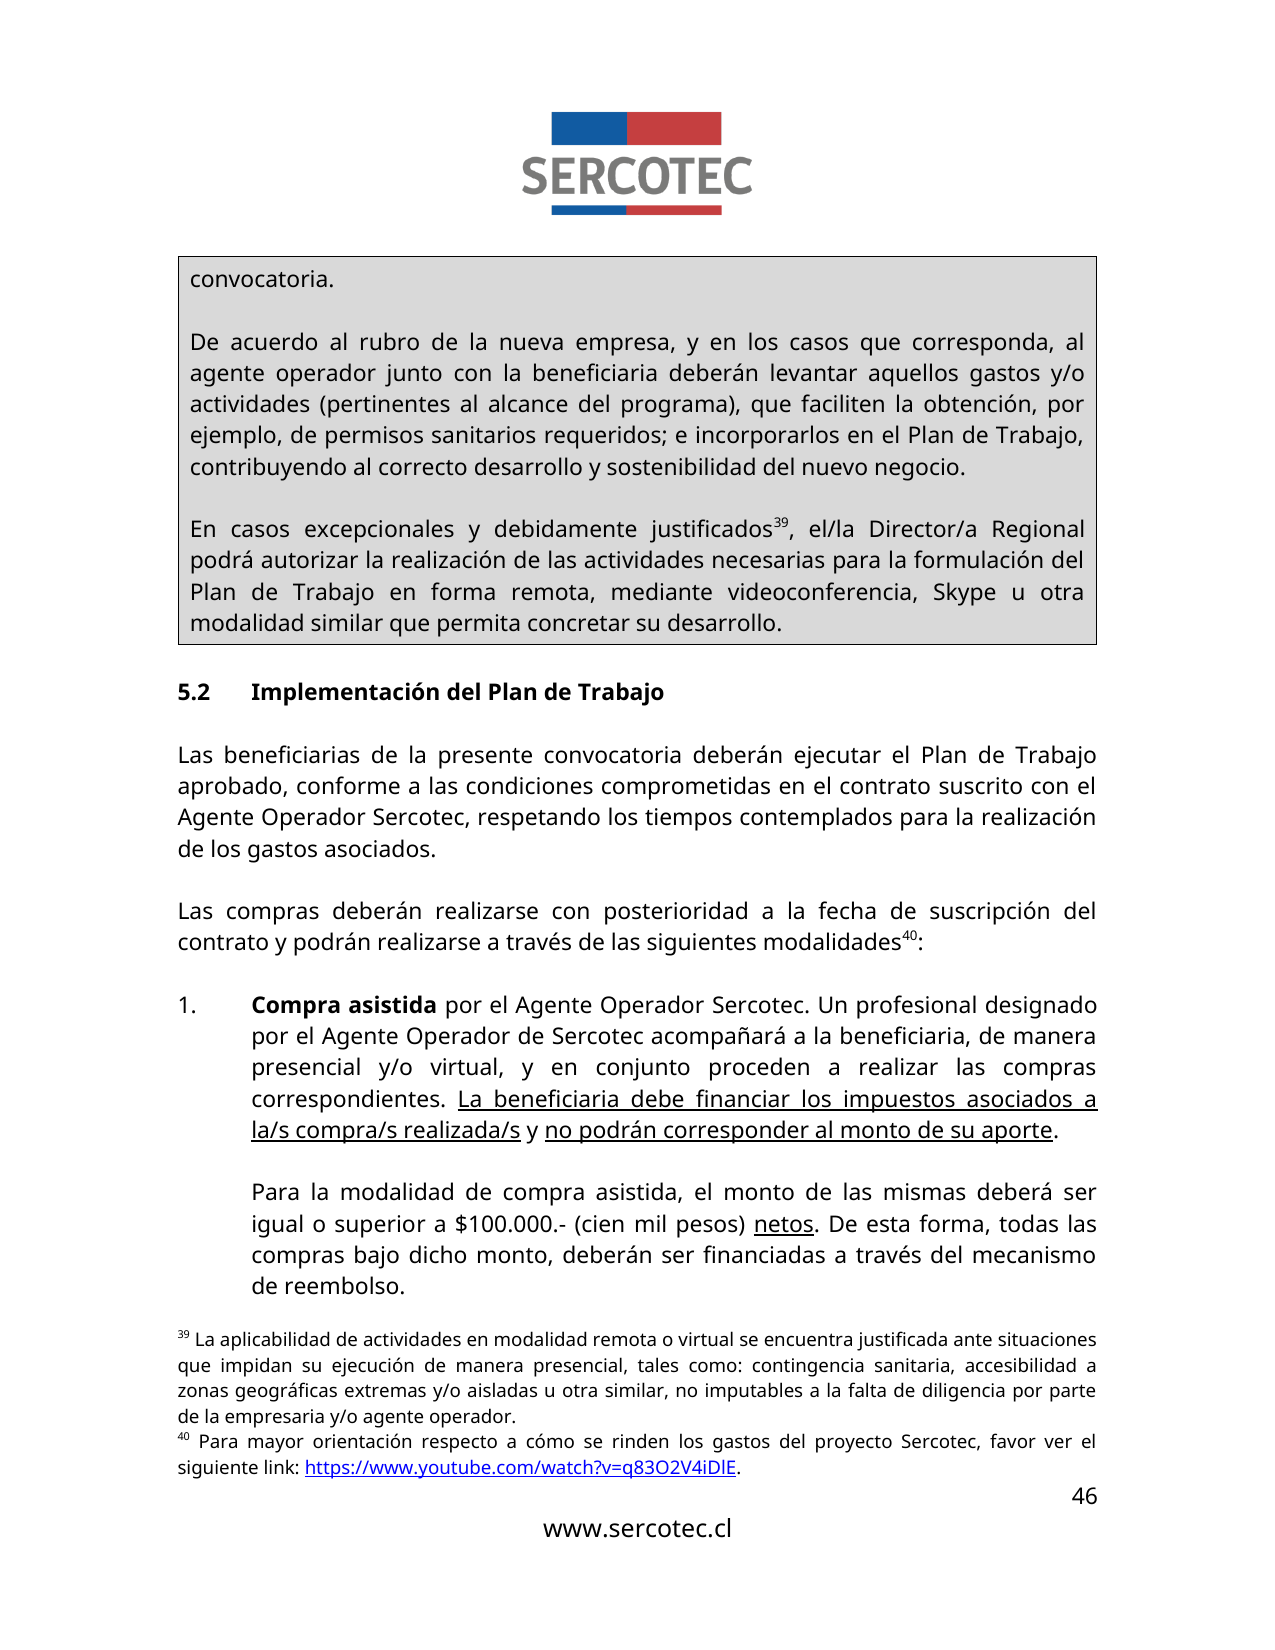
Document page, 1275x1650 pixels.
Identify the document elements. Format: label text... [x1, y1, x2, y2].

picture [512, 105, 763, 225]
list Para la modalidad de compra asistida, el monto de las mismas deberá ser igual o superior a $100.000.- (cien mil pesos) netos. De esta forma, todas las compras bajo dicho monto, deberán ser financiadas a través del mecanismo de reembolso. [251, 1176, 1098, 1301]
text Las compras deberán realizarse con posterioridad a la fecha de suscripción del contrato y podrán realizarse a través de las siguientes modalidades: [177, 895, 1098, 958]
text Las beneficiarias de la presente convocatoria deberán ejecutar el Plan de Trabajo aprobado, conforme a las condiciones comprometidas en el contrato suscrito con el Agente Operador Sercotec, respetando los tiempos contemplados para la realización de los gastos asociados. [177, 739, 1098, 864]
list Compra asistida por el Agente Operador Sercotec. Un profesional designado por el Agente Operador de Sercotec acompañará a la beneficiaria, de manera presencial y/o virtual, y en conjunto proceden a realizar las compras correspondientes. La beneficiaria debe financiar los impuestos asociados a la/s compra/s realizada/s y no podrán corresponder al monto de su aporte. [177, 989, 1098, 1145]
text 5.2 Implementación del Plan de Trabajo [177, 676, 1098, 708]
